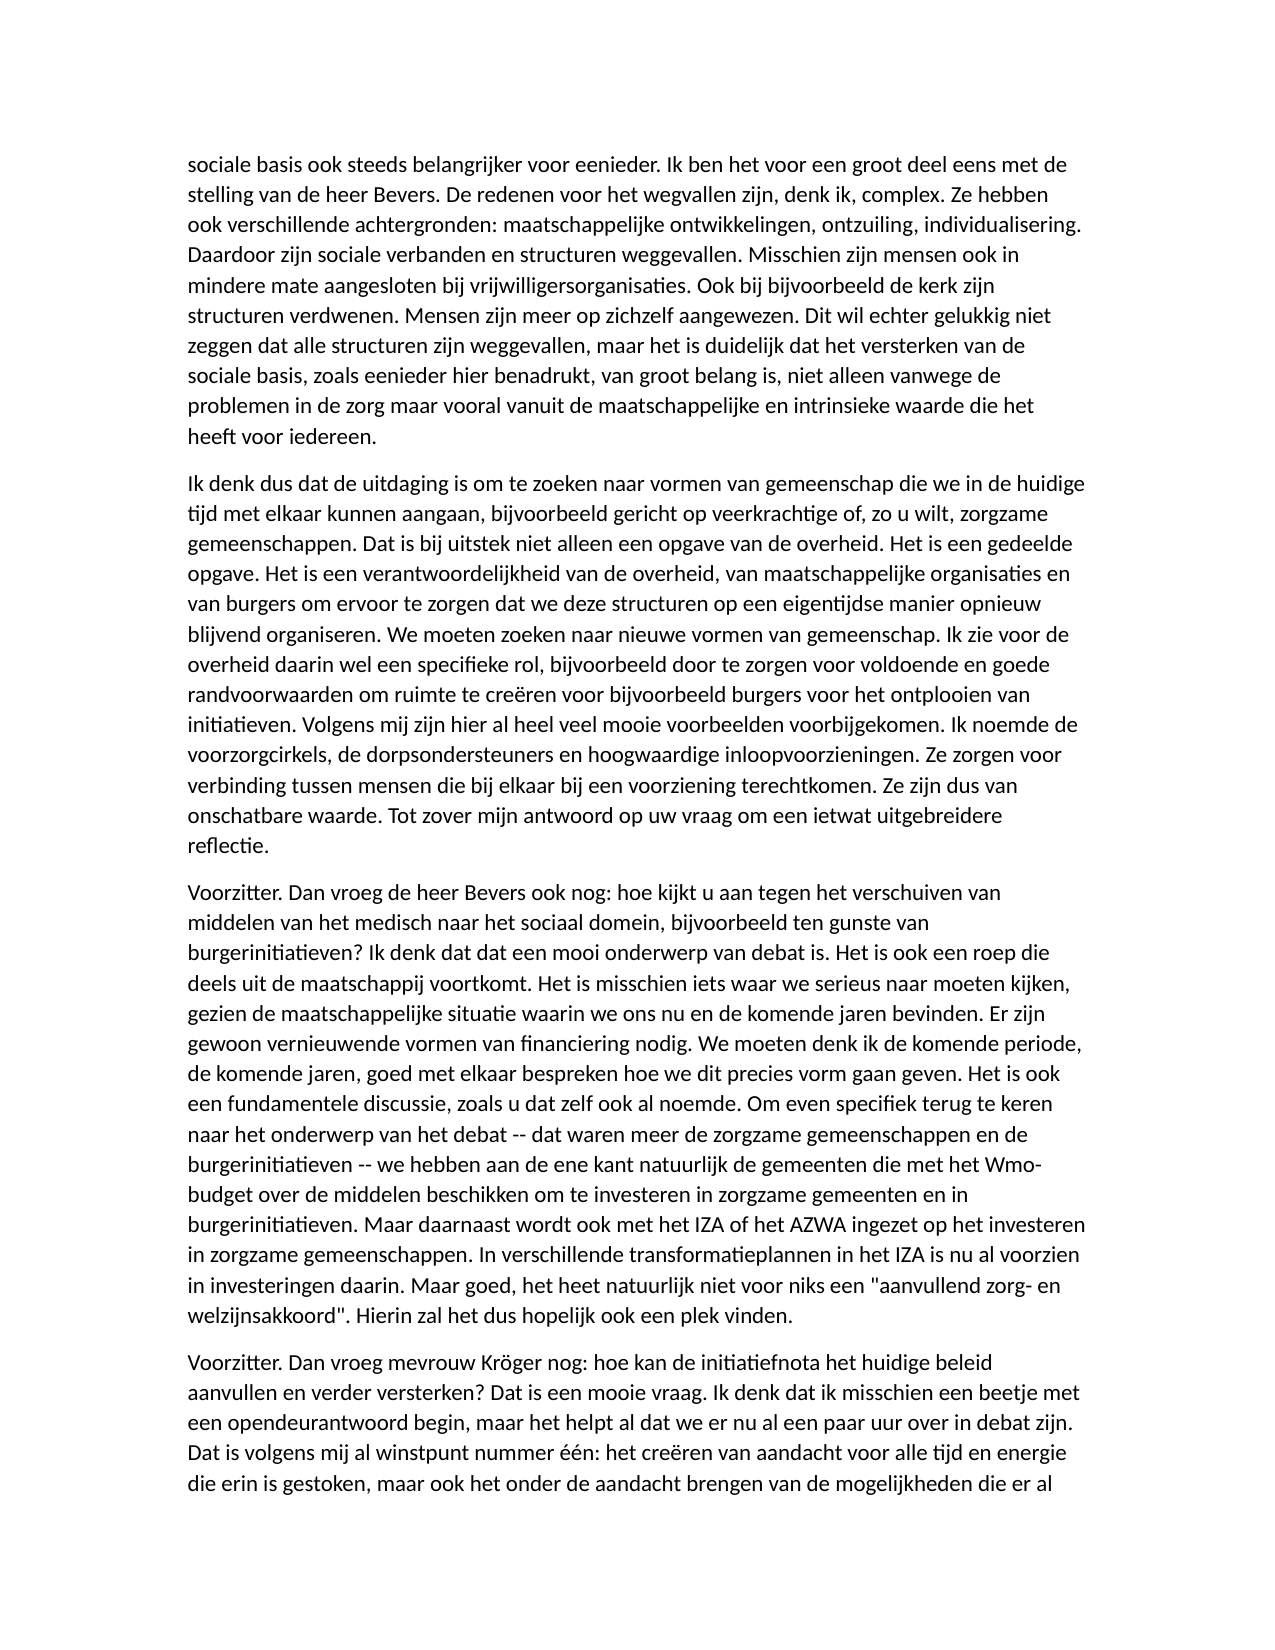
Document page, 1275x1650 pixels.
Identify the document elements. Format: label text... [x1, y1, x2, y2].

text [187, 150, 1087, 450]
text Voorzitter. Dan vroeg de heer Bevers ook nog: hoe kijkt u aan tegen het verschuiven van middelen van het medisch naar het sociaal domein, bijvoorbeeld ten gunste van burgerinitiatieven? Ik denk dat dat een mooi onderwerp van debat is. Het is ook een roep die deels uit de maatschappij voortkomt. Het is misschien iets waar we serieus naar moeten kijken, gezien de maatschappelijke situatie waarin we ons nu en de komende jaren bevinden. Er zijn gewoon vernieuwende vormen van financiering nodig. We moeten denk ik de komende periode, de komende jaren, goed met elkaar bespreken hoe we dit precies vorm gaan geven. Het is ook een fundamentele discussie, zoals u dat zelf ook al noemde. Om even specifiek terug te keren naar het onderwerp van het debat -- dat waren meer de zorgzame gemeenschappen en de burgerinitiatieven -- we hebben aan de ene kant natuurlijk de gemeenten die met het Wmo-budget over de middelen beschikken om te investeren in zorgzame gemeenten en in burgerinitiatieven. Maar daarnaast wordt ook met het IZA of het AZWA ingezet op het investeren in zorgzame gemeenschappen. In verschillende transformatieplannen in het IZA is nu al voorzien in investeringen daarin. Maar goed, het heet natuurlijk niet voor niks een "aanvullend zorg- en welzijnsakkoord". Hierin zal het dus hopelijk ook een plek vinden. [187, 878, 1087, 1329]
text Ik denk dus dat de uitdaging is om te zoeken naar vormen van gemeenschap die we in de huidige tijd met elkaar kunnen aangaan, bijvoorbeeld gericht op veerkrachtige of, zo u wilt, zorgzame gemeenschappen. Dat is bij uitstek niet alleen een opgave van de overheid. Het is een gedeelde opgave. Het is een verantwoordelijkheid van de overheid, van maatschappelijke organisaties en van burgers om ervoor te zorgen dat we deze structuren op een eigentijdse manier opnieuw blijvend organiseren. We moeten zoeken naar nieuwe vormen van gemeenschap. Ik zie voor de overheid daarin wel een specifieke rol, bijvoorbeeld door te zorgen voor voldoende en goede randvoorwaarden om ruimte te creëren voor bijvoorbeeld burgers voor het ontplooien van initiatieven. Volgens mij zijn hier al heel veel mooie voorbeelden voorbijgekomen. Ik noemde de voorzorgcirkels, de dorpsondersteuners en hoogwaardige inloopvoorzieningen. Ze zorgen voor verbinding tussen mensen die bij elkaar bij een voorziening terechtkomen. Ze zijn dus van onschatbare waarde. Tot zover mijn antwoord op uw vraag om een ietwat uitgebreidere reflectie. [187, 469, 1087, 859]
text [187, 1348, 1087, 1497]
